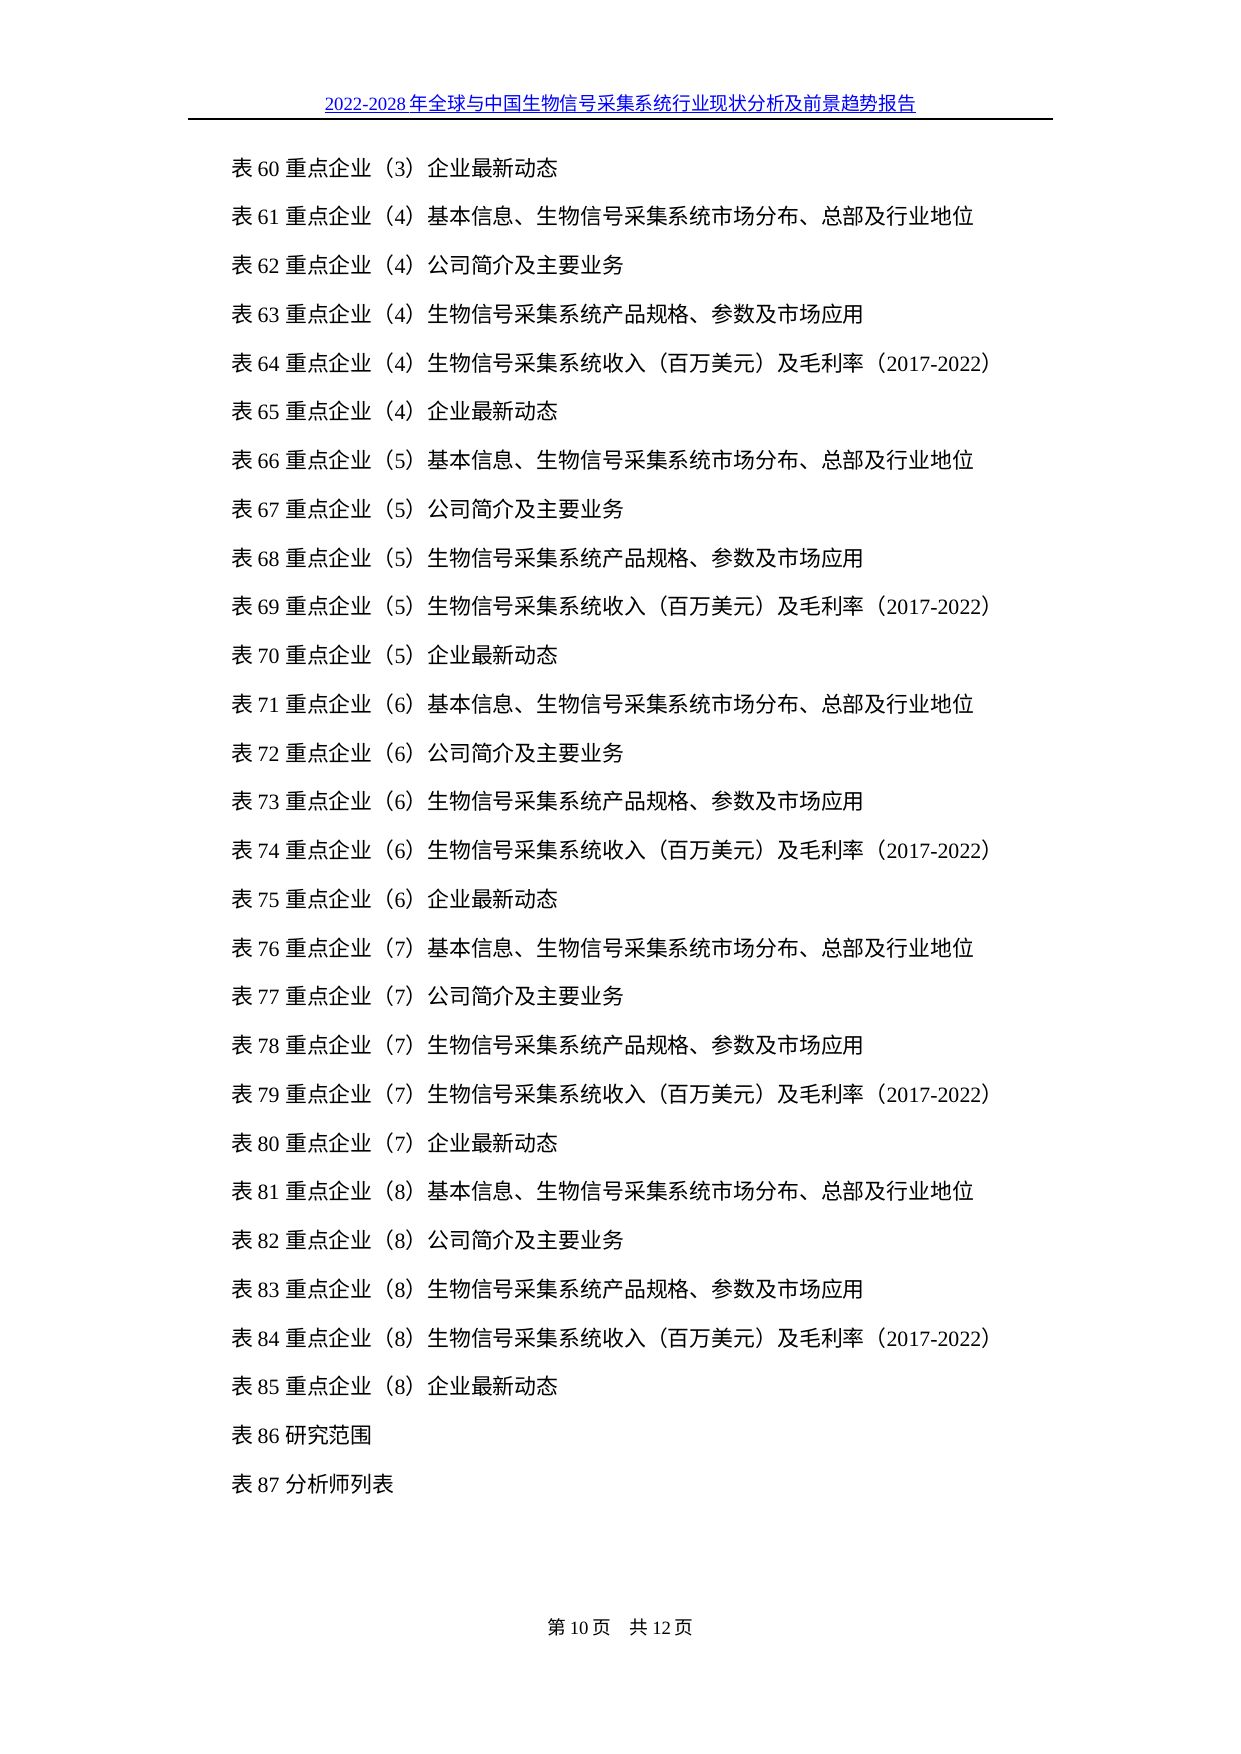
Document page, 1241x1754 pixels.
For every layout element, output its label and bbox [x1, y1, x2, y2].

text [187, 150, 1053, 1499]
